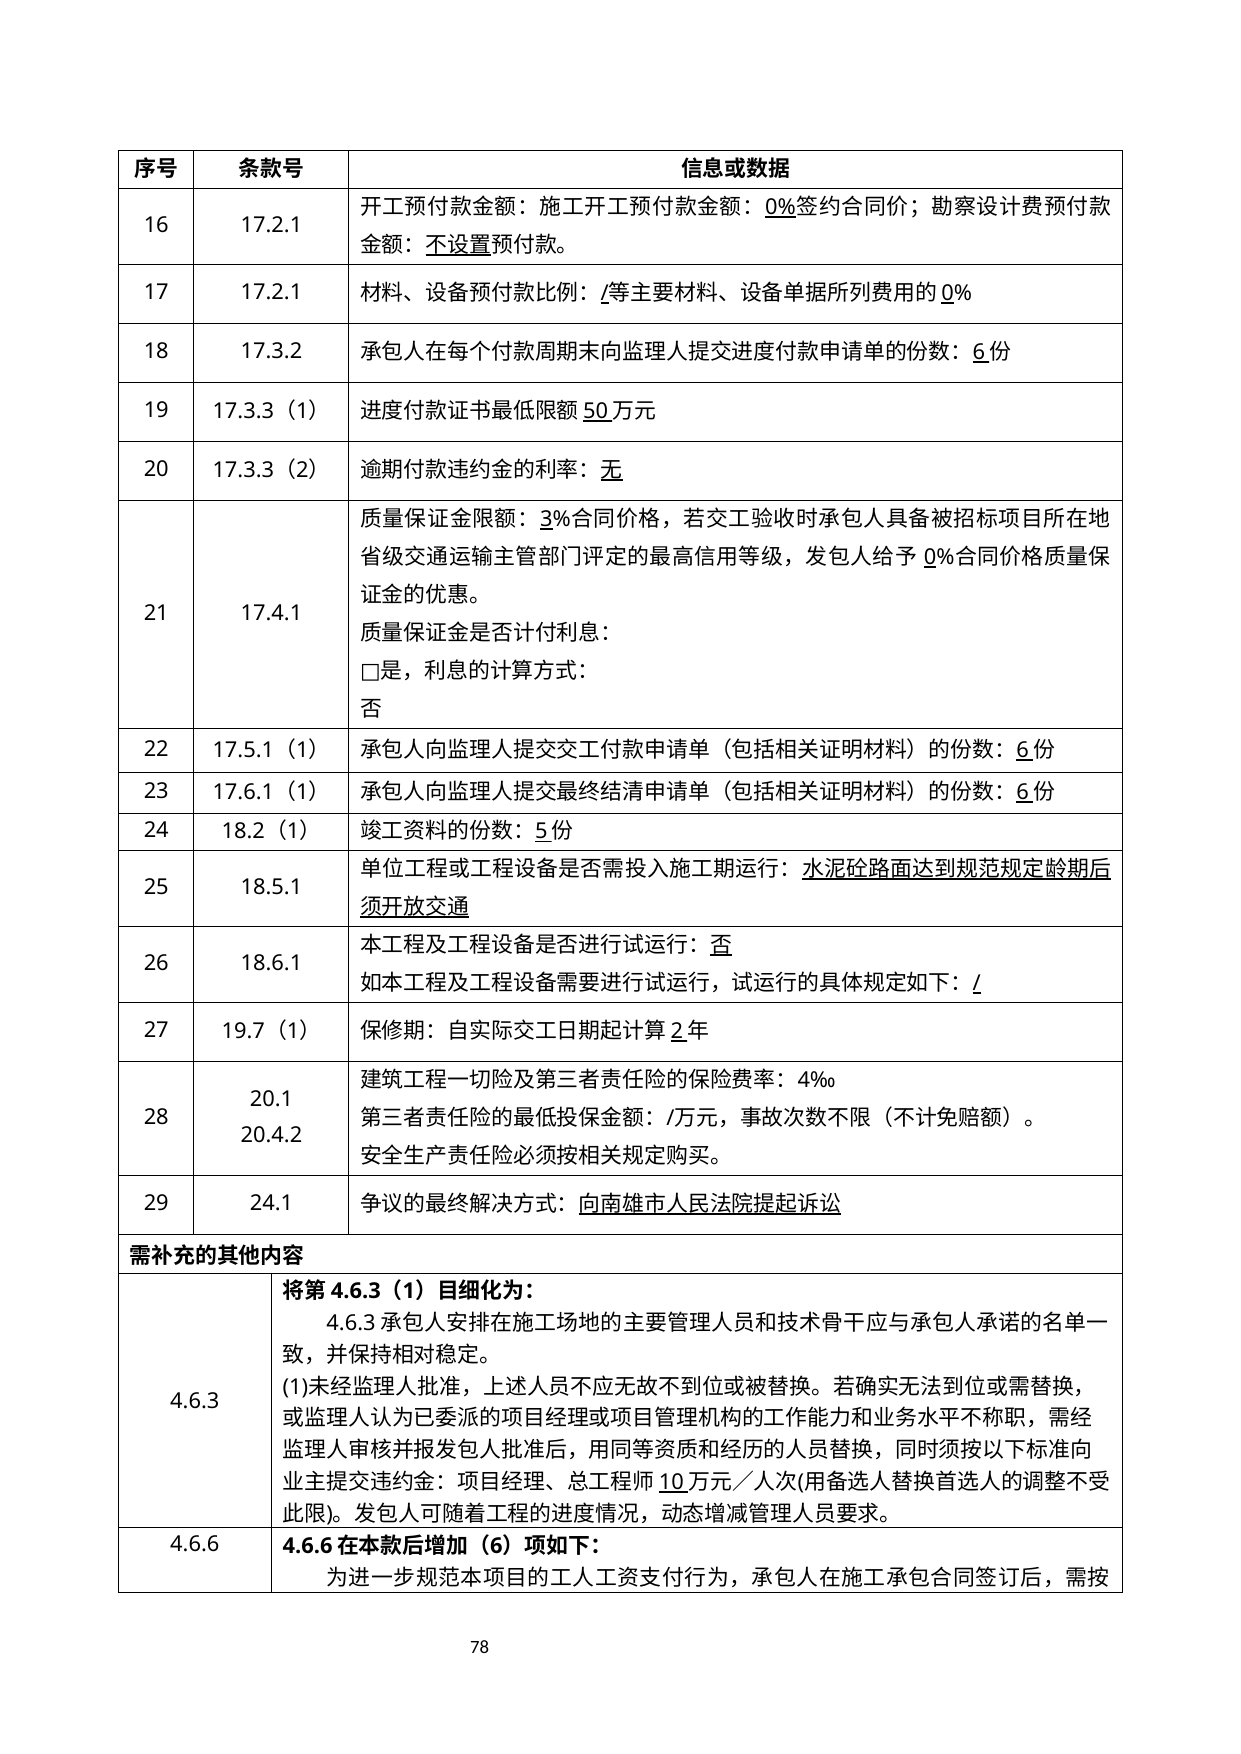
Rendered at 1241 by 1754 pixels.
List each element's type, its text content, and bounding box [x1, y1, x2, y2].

table_cell 22 [119, 729, 193, 772]
table_cell 单位工程或工程设备是否需投入施工期运行：水泥砼路面达到规范规定龄期后须开放交通 [349, 851, 1122, 926]
table_cell 20 [119, 442, 193, 500]
table_cell 26 [119, 927, 193, 1002]
table_cell 17.3.2 [194, 324, 348, 382]
table_cell 4.6.6 [119, 1528, 271, 1592]
table_cell 材料、设备预付款比例：/等主要材料、设备单据所列费用的0% [349, 265, 1122, 322]
table_cell 进度付款证书最低限额50万元 [349, 383, 1122, 441]
table_cell 29 [119, 1176, 193, 1234]
table_cell 需补充的其他内容 [119, 1235, 1122, 1272]
table_cell 承包人向监理人提交最终结清申请单（包括相关证明材料）的份数：6份 [349, 773, 1122, 812]
table_cell 逾期付款违约金的利率：无 [349, 442, 1122, 500]
table_cell 17.5.1（1） [194, 729, 348, 772]
table_cell 21 [119, 501, 193, 727]
table_header 条款号 [194, 151, 348, 188]
table_cell 开工预付款金额：施工开工预付款金额：0%签约合同价；勘察设计费预付款金额：不设置预付款。 [349, 189, 1122, 263]
table_cell 质量保证金限额：3%合同价格，若交工验收时承包人具备被招标项目所在地省级交通运输主管部门评定的最高信用等级，发包人给予0%合同价格质量保证金的优惠。 质量保证金是否计付利息： □是，利息的计算方式： 否 [349, 501, 1122, 727]
table_cell 17.2.1 [194, 189, 348, 263]
table_cell 17.3.3（1） [194, 383, 348, 441]
table_cell 19.7（1） [194, 1003, 348, 1061]
table_cell 27 [119, 1003, 193, 1061]
table_cell 28 [119, 1062, 193, 1174]
table_cell 17.6.1（1） [194, 773, 348, 812]
table_cell 竣工资料的份数：5份 [349, 814, 1122, 850]
table_cell 24 [119, 814, 193, 850]
table_cell 16 [119, 189, 193, 263]
table_cell 18.5.1 [194, 851, 348, 926]
table_cell 建筑工程一切险及第三者责任险的保险费率：4‰ 第三者责任险的最低投保金额：/万元，事故次数不限（不计免赔额）。 安全生产责任险必须按相关规定购买。 [349, 1062, 1122, 1174]
table_cell 17.3.3（2） [194, 442, 348, 500]
table_cell 4.6.3 [119, 1274, 271, 1527]
table_cell 25 [119, 851, 193, 926]
table_cell 将第4.6.3（1）目细化为： 4.6.3承包人安排在施工场地的主要管理人员和技术骨干应与承包人承诺的名单一致，并保持相对稳定。 (1)未经监理人批准，上述人员不应无故不到位或被替换。若确实无法到位或需替换，或监理人认为已委派的项目经理或项目管理机构的工作能力和业务水平不称职，需经监理人审核并报发包人批准后，用同等资质和经历的人员替换，同时须按以下标准向业主提交违约金：项目经理、总工程师10万元／人次(用备选人替换首选人的调整不受此限)。发包人可随着工程的进度情况，动态增减管理人员要求。 [272, 1274, 1122, 1527]
table_cell 17.2.1 [194, 265, 348, 322]
table_cell 本工程及工程设备是否进行试运行：否 如本工程及工程设备需要进行试运行，试运行的具体规定如下：/ [349, 927, 1122, 1002]
table_cell 18.2（1） [194, 814, 348, 850]
table_cell 18.6.1 [194, 927, 348, 1002]
table_cell 保修期：自实际交工日期起计算2年 [349, 1003, 1122, 1061]
table_cell 承包人在每个付款周期末向监理人提交进度付款申请单的份数：6份 [349, 324, 1122, 382]
table_header 信息或数据 [349, 151, 1122, 188]
table_cell 24.1 [194, 1176, 348, 1234]
table_cell 承包人向监理人提交交工付款申请单（包括相关证明材料）的份数：6份 [349, 729, 1122, 772]
table_cell 争议的最终解决方式：向南雄市人民法院提起诉讼 [349, 1176, 1122, 1234]
table_cell 17.4.1 [194, 501, 348, 727]
table_cell 20.1 20.4.2 [194, 1062, 348, 1174]
table_cell 17 [119, 265, 193, 322]
table_cell 18 [119, 324, 193, 382]
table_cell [272, 1528, 1122, 1592]
table_cell 23 [119, 773, 193, 812]
table_cell 19 [119, 383, 193, 441]
table_header 序号 [119, 151, 193, 188]
